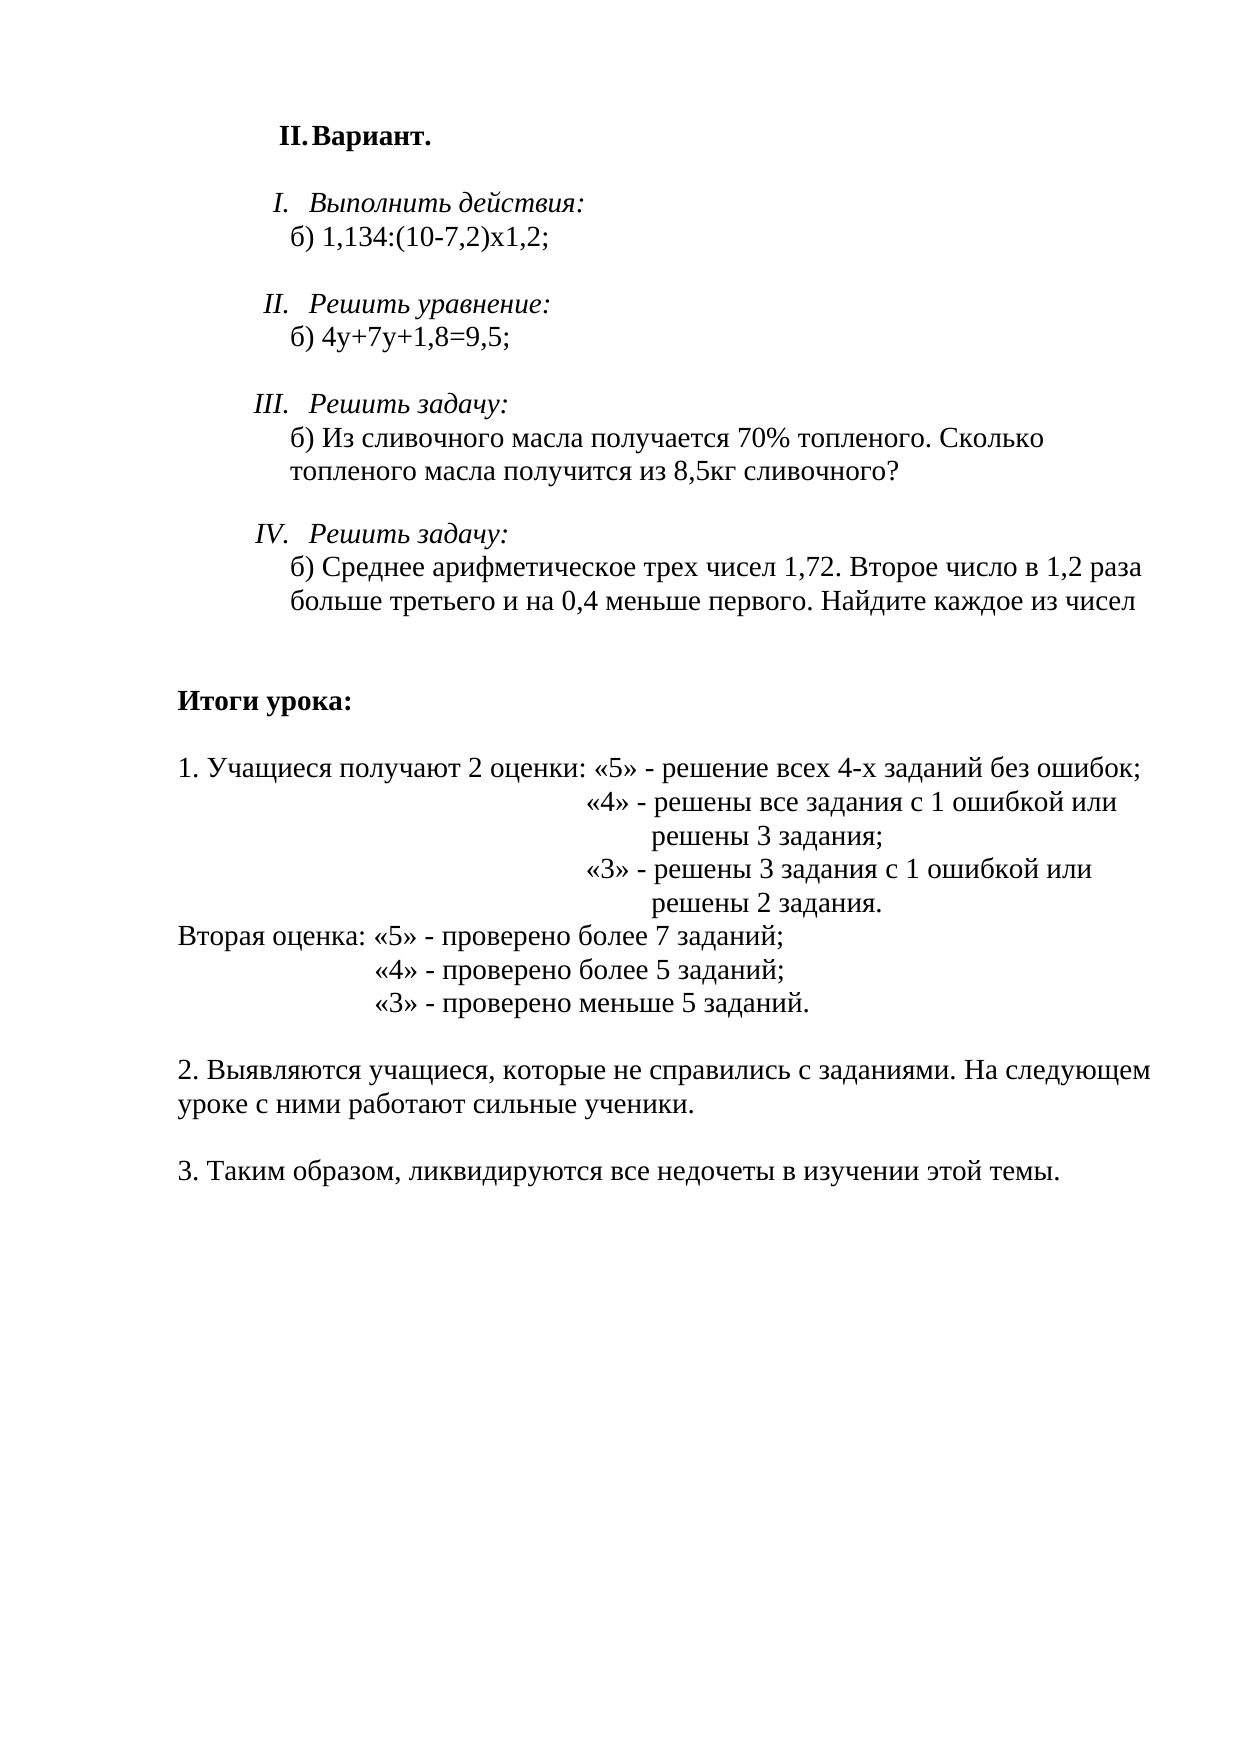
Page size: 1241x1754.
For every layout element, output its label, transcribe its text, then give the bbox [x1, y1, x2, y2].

text Вторая оценка: «5» - проверено более 7 заданий; [177, 918, 1152, 952]
list Выполнить действия: [290, 185, 1152, 219]
text б) 1,134:(10-7,2)х1,2; [290, 219, 1152, 252]
list Решить задачу: [290, 516, 1152, 549]
list Решить уравнение: [290, 286, 1152, 319]
list Вариант. [308, 118, 1152, 152]
text «3» - проверено меньше 5 заданий. [177, 985, 1152, 1019]
text 1. Учащиеся получают 2 оценки: «5» - решение всех 4-х заданий без ошибок; [177, 751, 1152, 784]
text б) 4у+7у+1,8=9,5; [290, 319, 1152, 353]
text Итоги урока: [177, 683, 1152, 717]
text б) Среднее арифметическое трех чисел 1,72. Второе число в 1,2 раза больше третьего и на 0,4 меньше первого. Найдите каждое из чисел [290, 549, 1152, 616]
text «4» - решены все задания с 1 ошибкой или [177, 784, 1152, 818]
text б) Из сливочного масла получается 70% топленого. Сколько топленого масла получится из 8,5кг сливочного? [290, 420, 1152, 487]
text «4» - проверено более 5 заданий; [177, 952, 1152, 985]
text решены 3 задания; [177, 818, 1152, 851]
text 2. Выявляются учащиеся, которые не справились с заданиями. На следующем уроке с ними работают сильные ученики. [177, 1052, 1152, 1119]
text «3» - решены 3 задания с 1 ошибкой или [177, 851, 1152, 885]
text 3. Таким образом, ликвидируются все недочеты в изучении этой темы. [177, 1153, 1152, 1187]
text решены 2 задания. [177, 885, 1152, 918]
list Решить задачу: [290, 386, 1152, 420]
